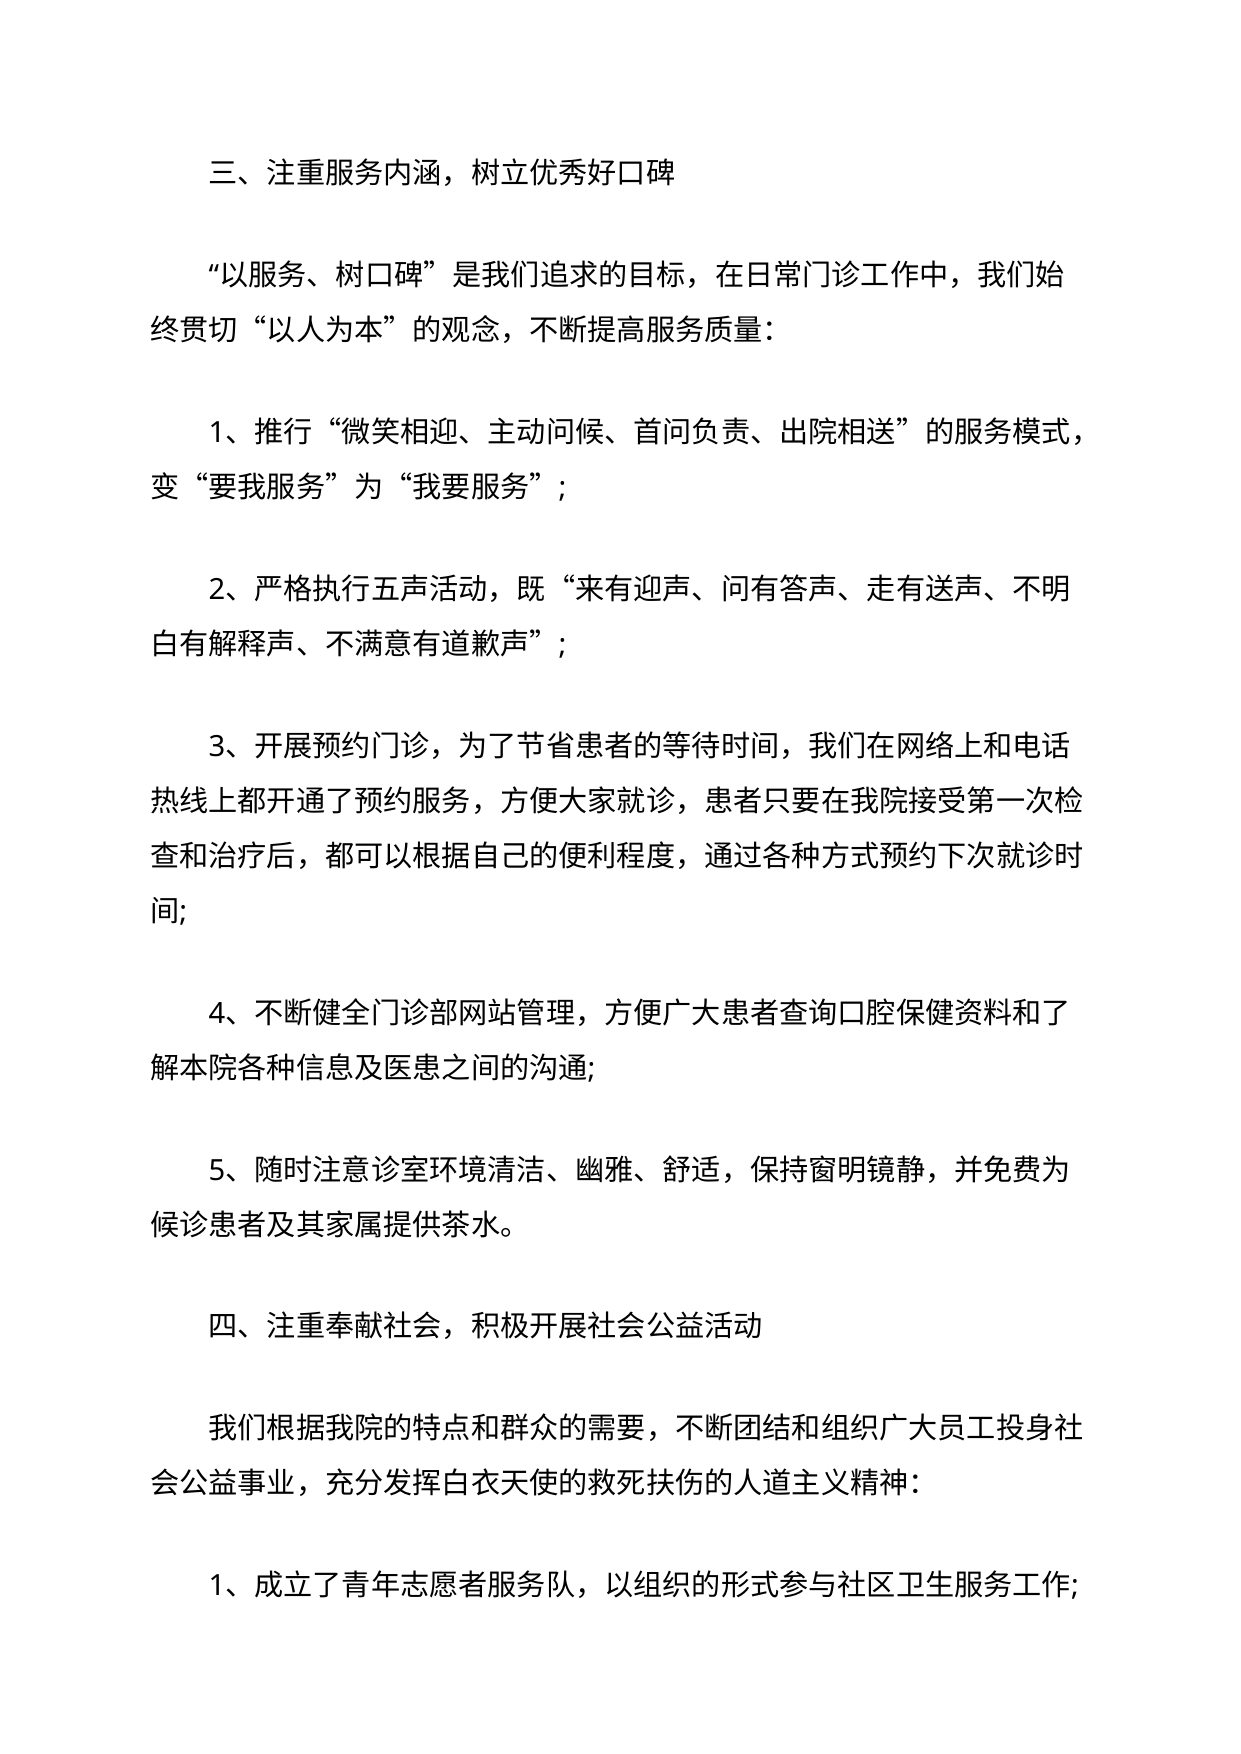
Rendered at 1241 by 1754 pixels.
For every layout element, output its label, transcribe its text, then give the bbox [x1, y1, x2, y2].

text “以服务、树口碑”是我们追求的目标，在日常门诊工作中，我们始终贯切“以人为本”的观念，不断提高服务质量： [150, 252, 1090, 349]
text 1、成立了青年志愿者服务队，以组织的形式参与社区卫生服务工作; [150, 1561, 1090, 1604]
text 1、推行“微笑相迎、主动问候、首问负责、出院相送”的服务模式，变“要我服务”为“我要服务”; [150, 408, 1090, 506]
text 2、严格执行五声活动，既“来有迎声、问有答声、走有送声、不明白有解释声、不满意有道歉声”; [150, 566, 1090, 663]
text 三、注重服务内涵，树立优秀好口碑 [150, 150, 1090, 192]
text 四、注重奉献社会，积极开展社会公益活动 [150, 1303, 1090, 1345]
text 3、开展预约门诊，为了节省患者的等待时间，我们在网络上和电话热线上都开通了预约服务，方便大家就诊，患者只要在我院接受第一次检查和治疗后，都可以根据自己的便利程度，通过各种方式预约下次就诊时间; [150, 722, 1090, 930]
text 我们根据我院的特点和群众的需要，不断团结和组织广大员工投身社会公益事业，充分发挥白衣天使的救死扶伤的人道主义精神： [150, 1405, 1090, 1502]
text 5、随时注意诊室环境清洁、幽雅、舒适，保持窗明镜静，并免费为候诊患者及其家属提供茶水。 [150, 1146, 1090, 1243]
text 4、不断健全门诊部网站管理，方便广大患者查询口腔保健资料和了解本院各种信息及医患之间的沟通; [150, 989, 1090, 1087]
